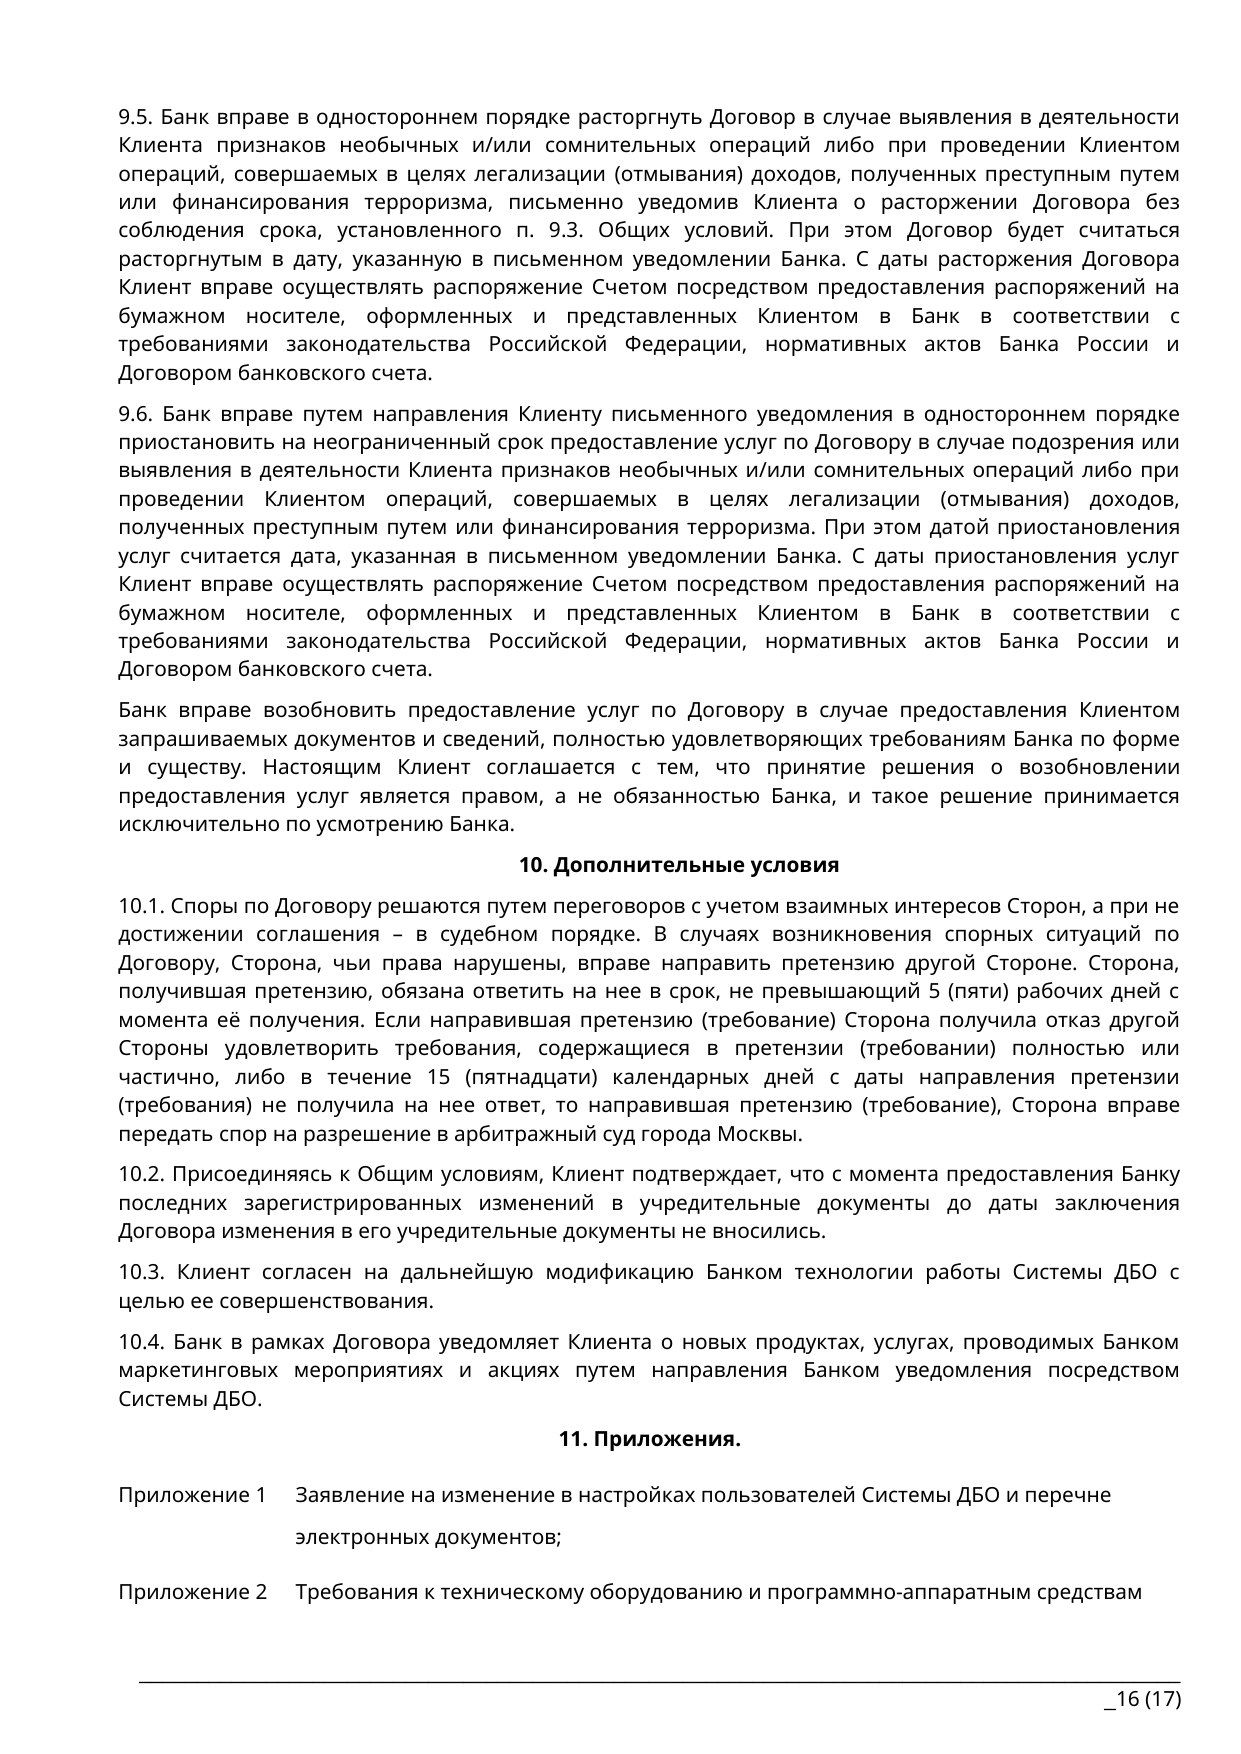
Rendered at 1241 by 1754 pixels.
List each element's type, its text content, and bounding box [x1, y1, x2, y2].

text 9.6. Банк вправе путем направления Клиенту письменного уведомления в одностороннем порядке приостановить на неограниченный срок предоставление услуг по Договору в случае подозрения или выявления в деятельности Клиента признаков необычных и/или сомнительных операций либо при проведении Клиентом операций, совершаемых в целях легализации (отмывания) доходов, полученных преступным путем или финансирования терроризма. При этом датой приостановления услуг считается дата, указанная в письменном уведомлении Банка. С даты приостановления услуг Клиент вправе осуществлять распоряжение Счетом посредством предоставления распоряжений на бумажном носителе, оформленных и представленных Клиентом в Банк в соответствии с требованиями законодательства Российской Федерации, нормативных актов Банка России и Договором банковского счета. [118, 399, 1181, 683]
text 10.2. Присоединяясь к Общим условиям, Клиент подтверждает, что с момента предоставления Банку последних зарегистрированных изменений в учредительные документы до даты заключения Договора изменения в его учредительные документы не вносились. [118, 1159, 1181, 1245]
text Приложение 1 Заявление на изменение в настройках пользователей Системы ДБО и перечне электронных документов; [118, 1480, 1181, 1551]
text Банк вправе возобновить предоставление услуг по Договору в случае предоставления Клиентом запрашиваемых документов и сведений, полностью удовлетворяющих требованиям Банка по форме и существу. Настоящим Клиент соглашается с тем, что принятие решения о возобновлении предоставления услуг является правом, а не обязанностью Банка, и такое решение принимается исключительно по усмотрению Банка. [118, 696, 1181, 838]
text 10.4. Банк в рамках Договора уведомляет Клиента о новых продуктах, услугах, проводимых Банком маркетинговых мероприятиях и акциях путем направления Банком уведомления посредством Системы ДБО. [118, 1327, 1181, 1412]
text 10.1. Споры по Договору решаются путем переговоров с учетом взаимных интересов Сторон, а при не достижении соглашения – в судебном порядке. В случаях возникновения спорных ситуаций по Договору, Сторона, чьи права нарушены, вправе направить претензию другой Стороне. Сторона, получившая претензию, обязана ответить на нее в срок, не превышающий 5 (пяти) рабочих дней с момента её получения. Если направившая претензию (требование) Сторона получила отказ другой Стороны удовлетворить требования, содержащиеся в претензии (требовании) полностью или частично, либо в течение 15 (пятнадцати) календарных дней с даты направления претензии (требования) не получила на нее ответ, то направившая претензию (требование), Сторона вправе передать спор на разрешение в арбитражный суд города Москвы. [118, 891, 1181, 1147]
text 10.3. Клиент согласен на дальнейшую модификацию Банком технологии работы Системы ДБО с целью ее совершенствования. [118, 1257, 1181, 1314]
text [118, 1577, 1181, 1606]
text 11. Приложения. [118, 1424, 1181, 1453]
text 10. Дополнительные условия [177, 850, 1181, 879]
text 9.5. Банк вправе в одностороннем порядке расторгнуть Договор в случае выявления в деятельности Клиента признаков необычных и/или сомнительных операций либо при проведении Клиентом операций, совершаемых в целях легализации (отмывания) доходов, полученных преступным путем или финансирования терроризма, письменно уведомив Клиента о расторжении Договора без соблюдения срока, установленного п. 9.3. Общих условий. При этом Договор будет считаться расторгнутым в дату, указанную в письменном уведомлении Банка. С даты расторжения Договора Клиент вправе осуществлять распоряжение Счетом посредством предоставления распоряжений на бумажном носителе, оформленных и представленных Клиентом в Банк в соответствии с требованиями законодательства Российской Федерации, нормативных актов Банка России и Договором банковского счета. [118, 102, 1181, 386]
